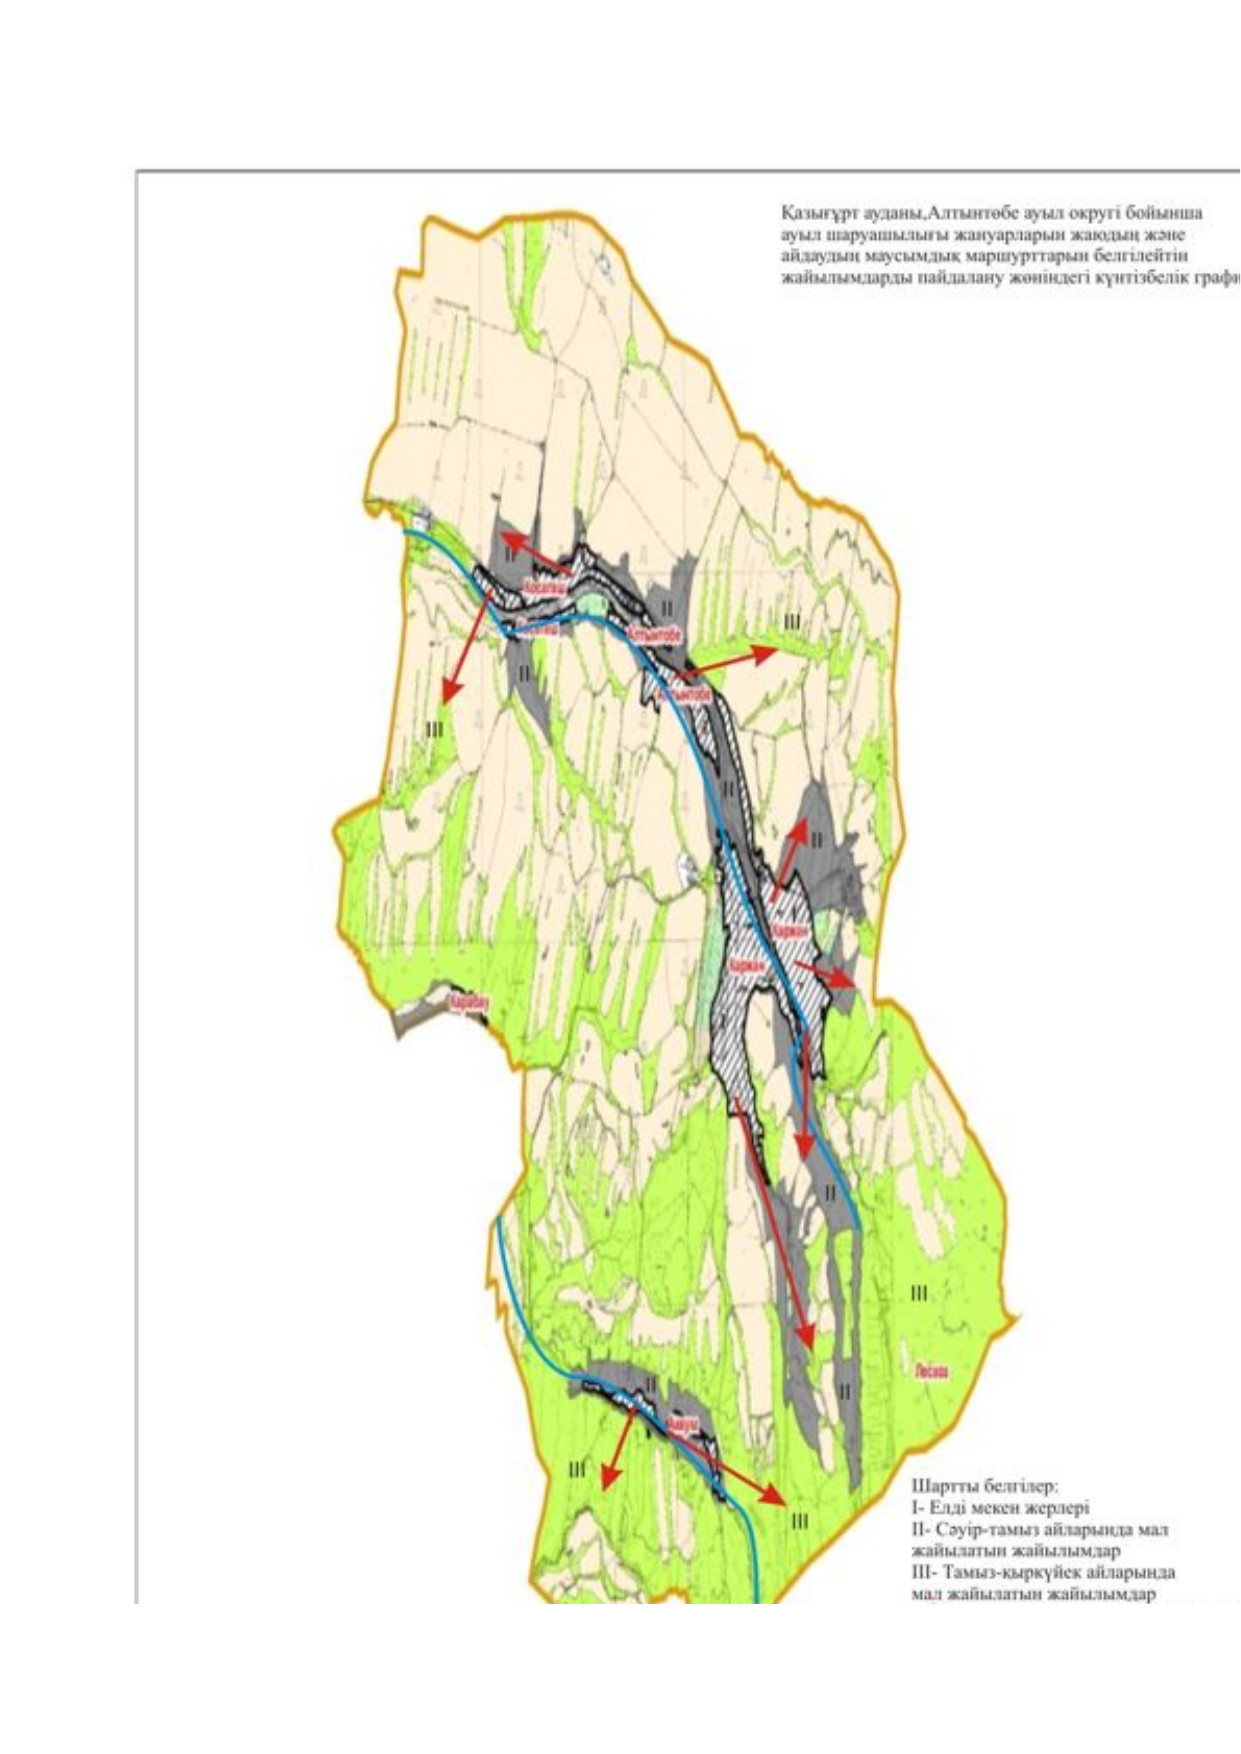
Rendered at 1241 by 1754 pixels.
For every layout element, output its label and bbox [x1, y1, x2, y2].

picture [112, 150, 1241, 1604]
